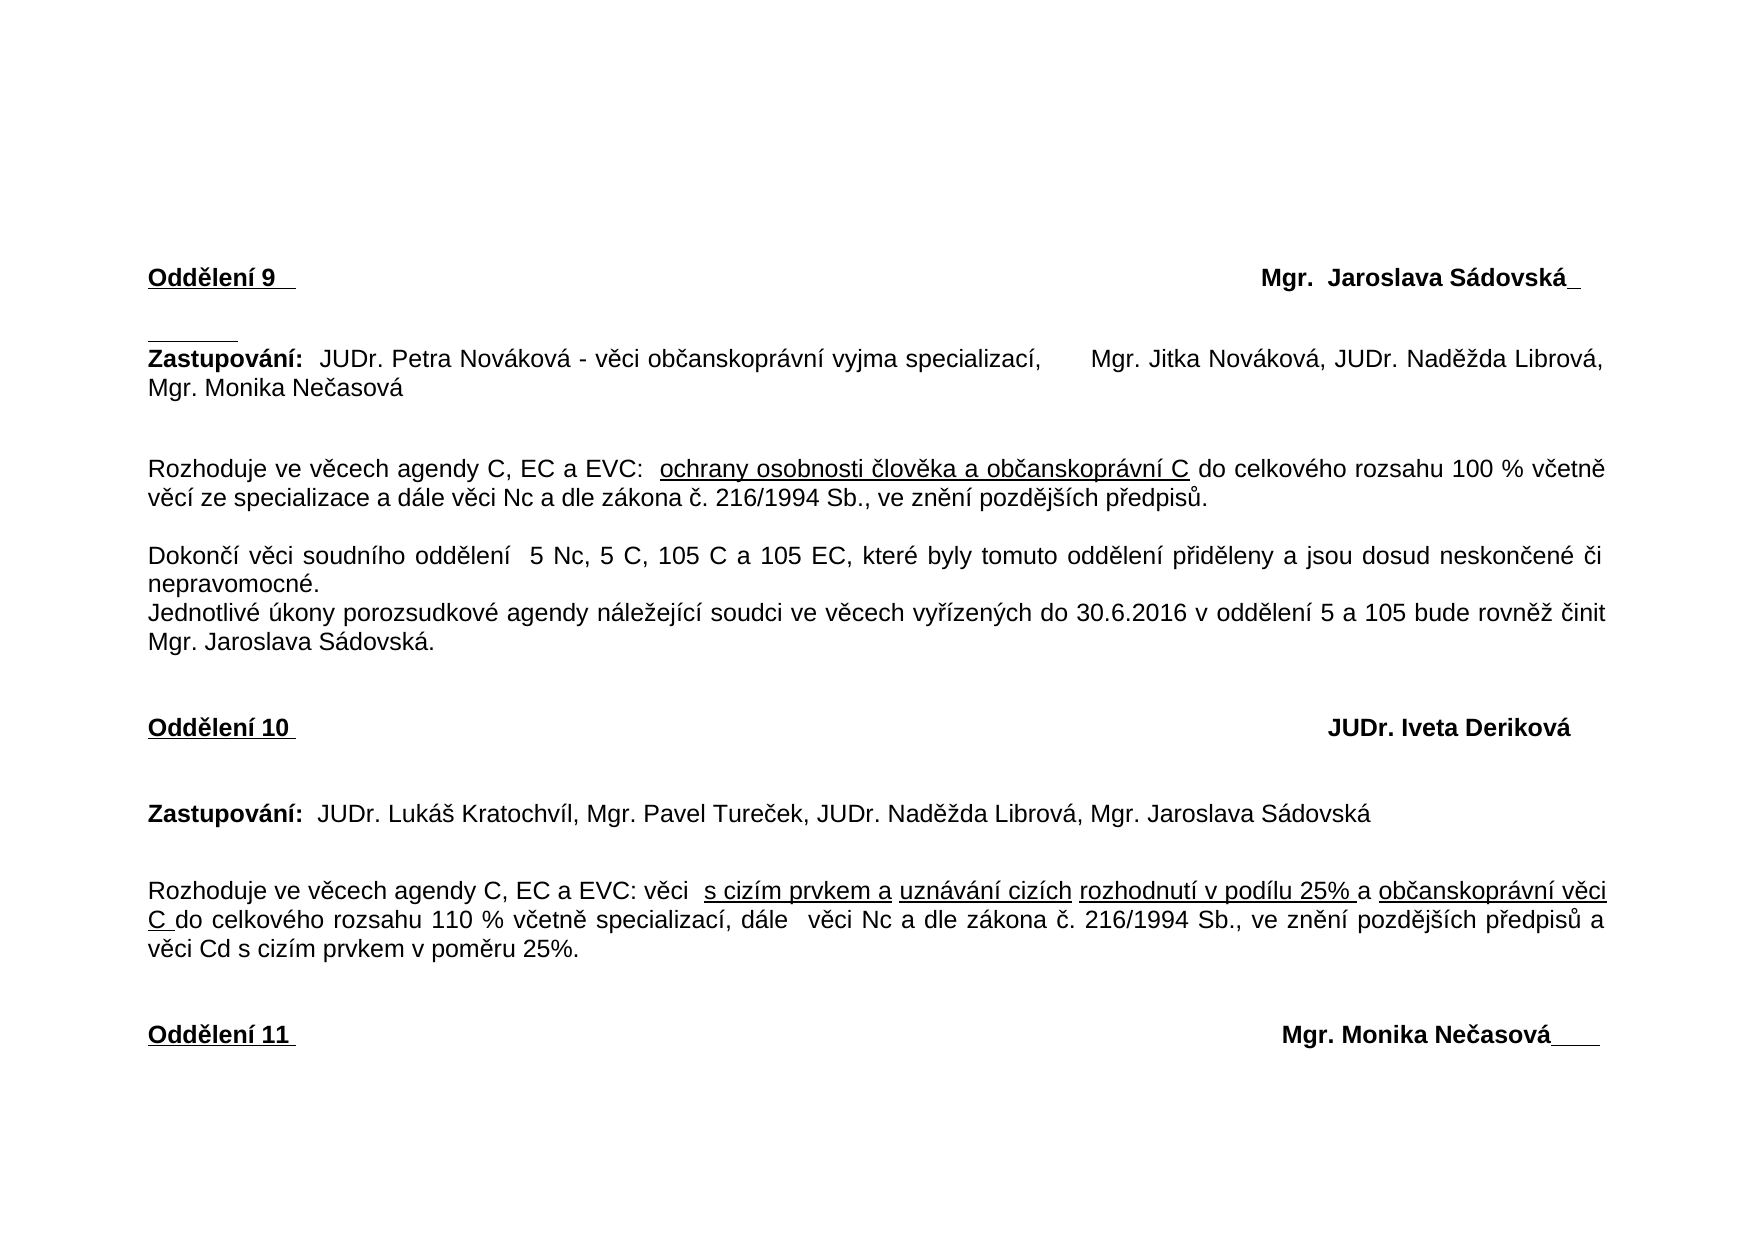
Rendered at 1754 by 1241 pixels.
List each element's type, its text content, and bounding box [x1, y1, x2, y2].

text Oddělení 10 JUDr. Iveta Deriková [148, 713, 1606, 742]
text Oddělení 9 Mgr. Jaroslava Sádovská [148, 263, 1606, 291]
text Oddělení 11 Mgr. Monika Nečasová [148, 1020, 1606, 1049]
text Jednotlivé úkony porozsudkové agendy náležející soudci ve věcech vyřízených do 30.6.2016 v oddělení 5 a 105 bude rovněž činit Mgr. Jaroslava Sádovská. [148, 598, 1606, 656]
text Dokončí věci soudního oddělení 5 Nc, 5 C, 105 C a 105 EC, které byly tomuto oddělení přiděleny a jsou dosud neskončené či nepravomocné. [148, 541, 1606, 598]
text Zastupování: JUDr. Petra Nováková - věci občanskoprávní vyjma specializací, Mgr. Jitka Nováková, JUDr. Naděžda Librová, Mgr. Monika Nečasová [148, 344, 1606, 402]
text Rozhoduje ve věcech agendy C, EC a EVC: věci s cizím prvkem a uznávání cizích rozhodnutí v podílu 25% a občanskoprávní věci C do celkového rozsahu 110 % včetně specializací, dále věci Nc a dle zákona č. 216/1994 Sb., ve znění pozdějších předpisů a věci Cd s cizím prvkem v poměru 25%. [148, 876, 1606, 963]
text Zastupování: JUDr. Lukáš Kratochvíl, Mgr. Pavel Tureček, JUDr. Naděžda Librová, Mgr. Jaroslava Sádovská [148, 799, 1606, 828]
text Rozhoduje ve věcech agendy C, EC a EVC: ochrany osobnosti člověka a občanskoprávní C do celkového rozsahu 100 % včetně věcí ze specializace a dále věci Nc a dle zákona č. 216/1994 Sb., ve znění pozdějších předpisů. [148, 454, 1606, 512]
